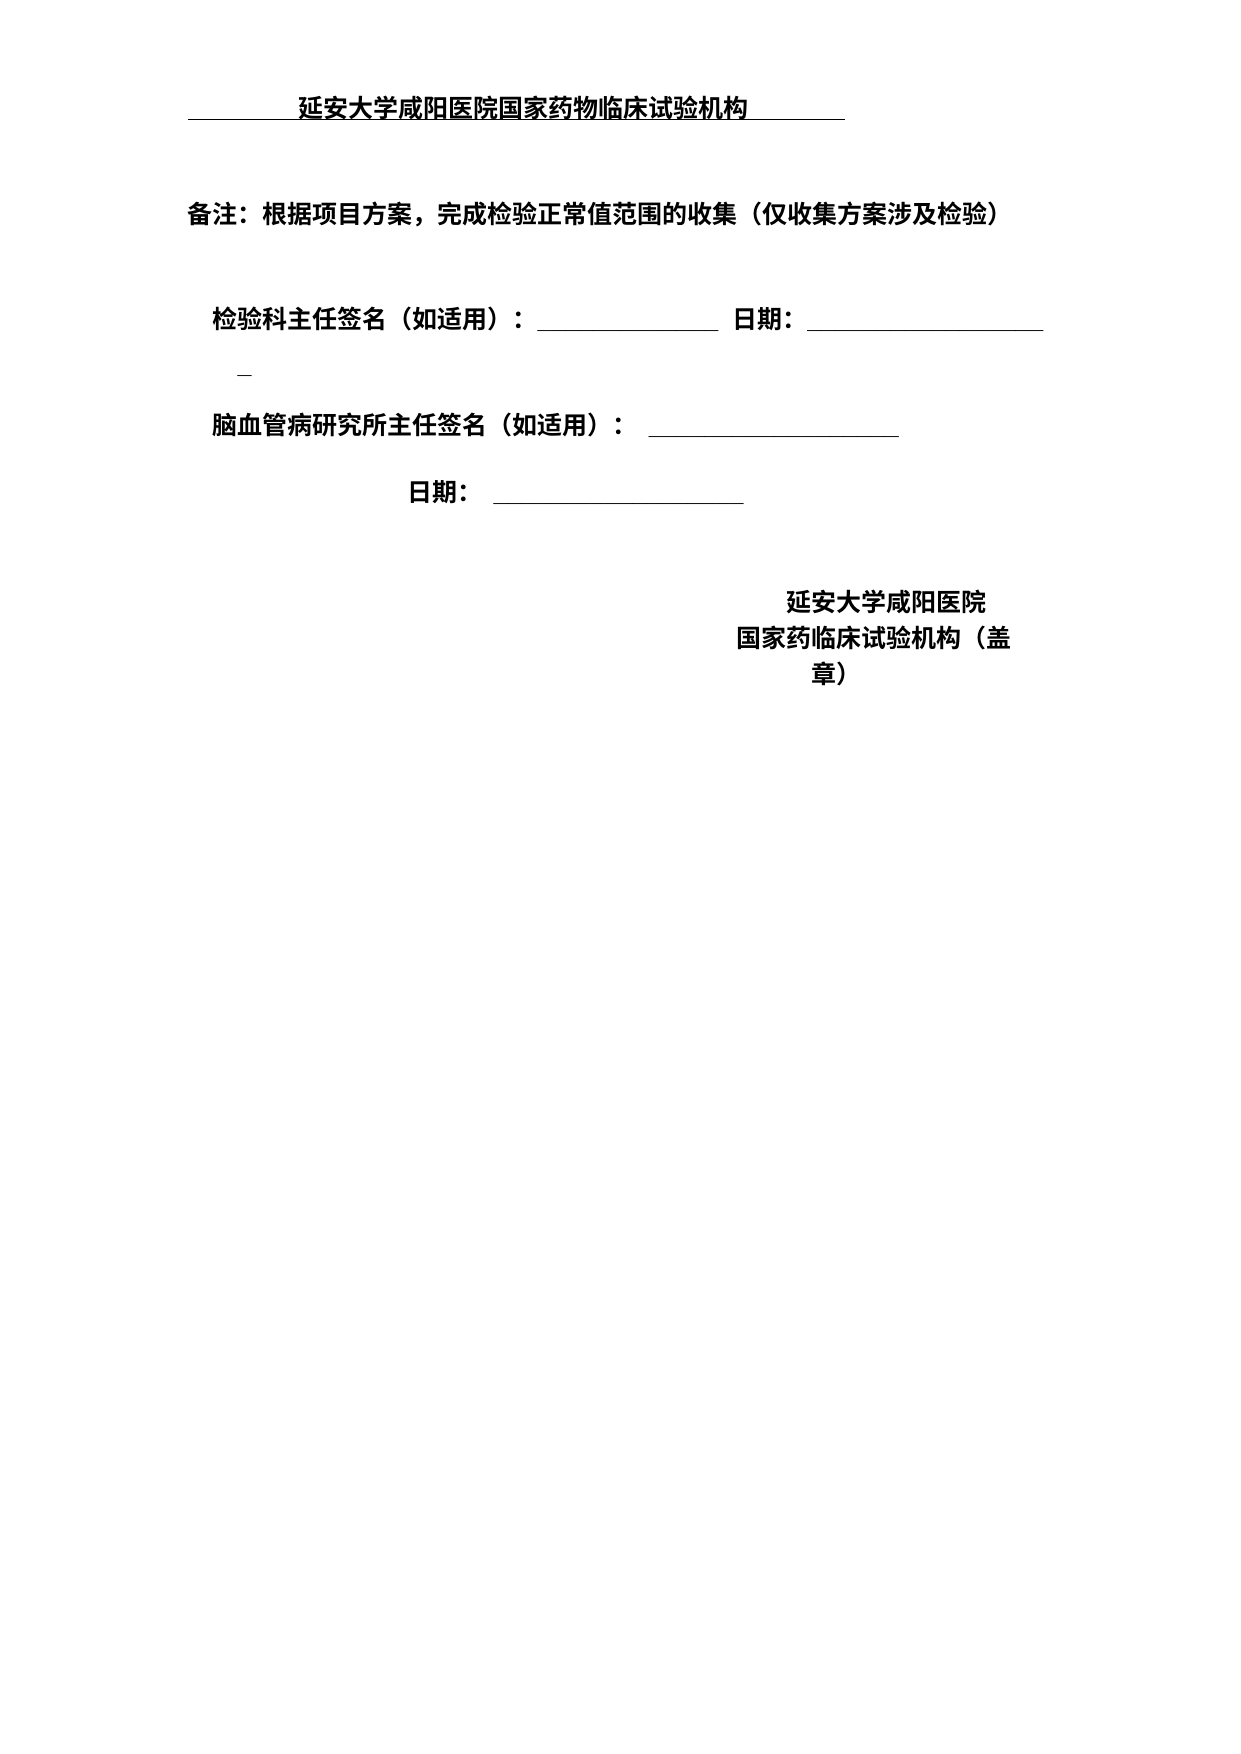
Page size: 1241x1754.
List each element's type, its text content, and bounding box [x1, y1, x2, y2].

text 延安大学咸阳医院 [786, 582, 1053, 619]
text 国家药临床试验机构（盖章） [736, 619, 1053, 691]
text 备注：根据项目方案，完成检验正常值范围的收集（仅收集方案涉及检验） [187, 195, 1053, 231]
text 日期： __________________ [212, 472, 1053, 509]
text 脑血管病研究所主任签名（如适用）： __________________ [212, 406, 1053, 442]
text 检验科主任签名（如适用）：_____________ 日期：__________________ [212, 299, 1053, 379]
